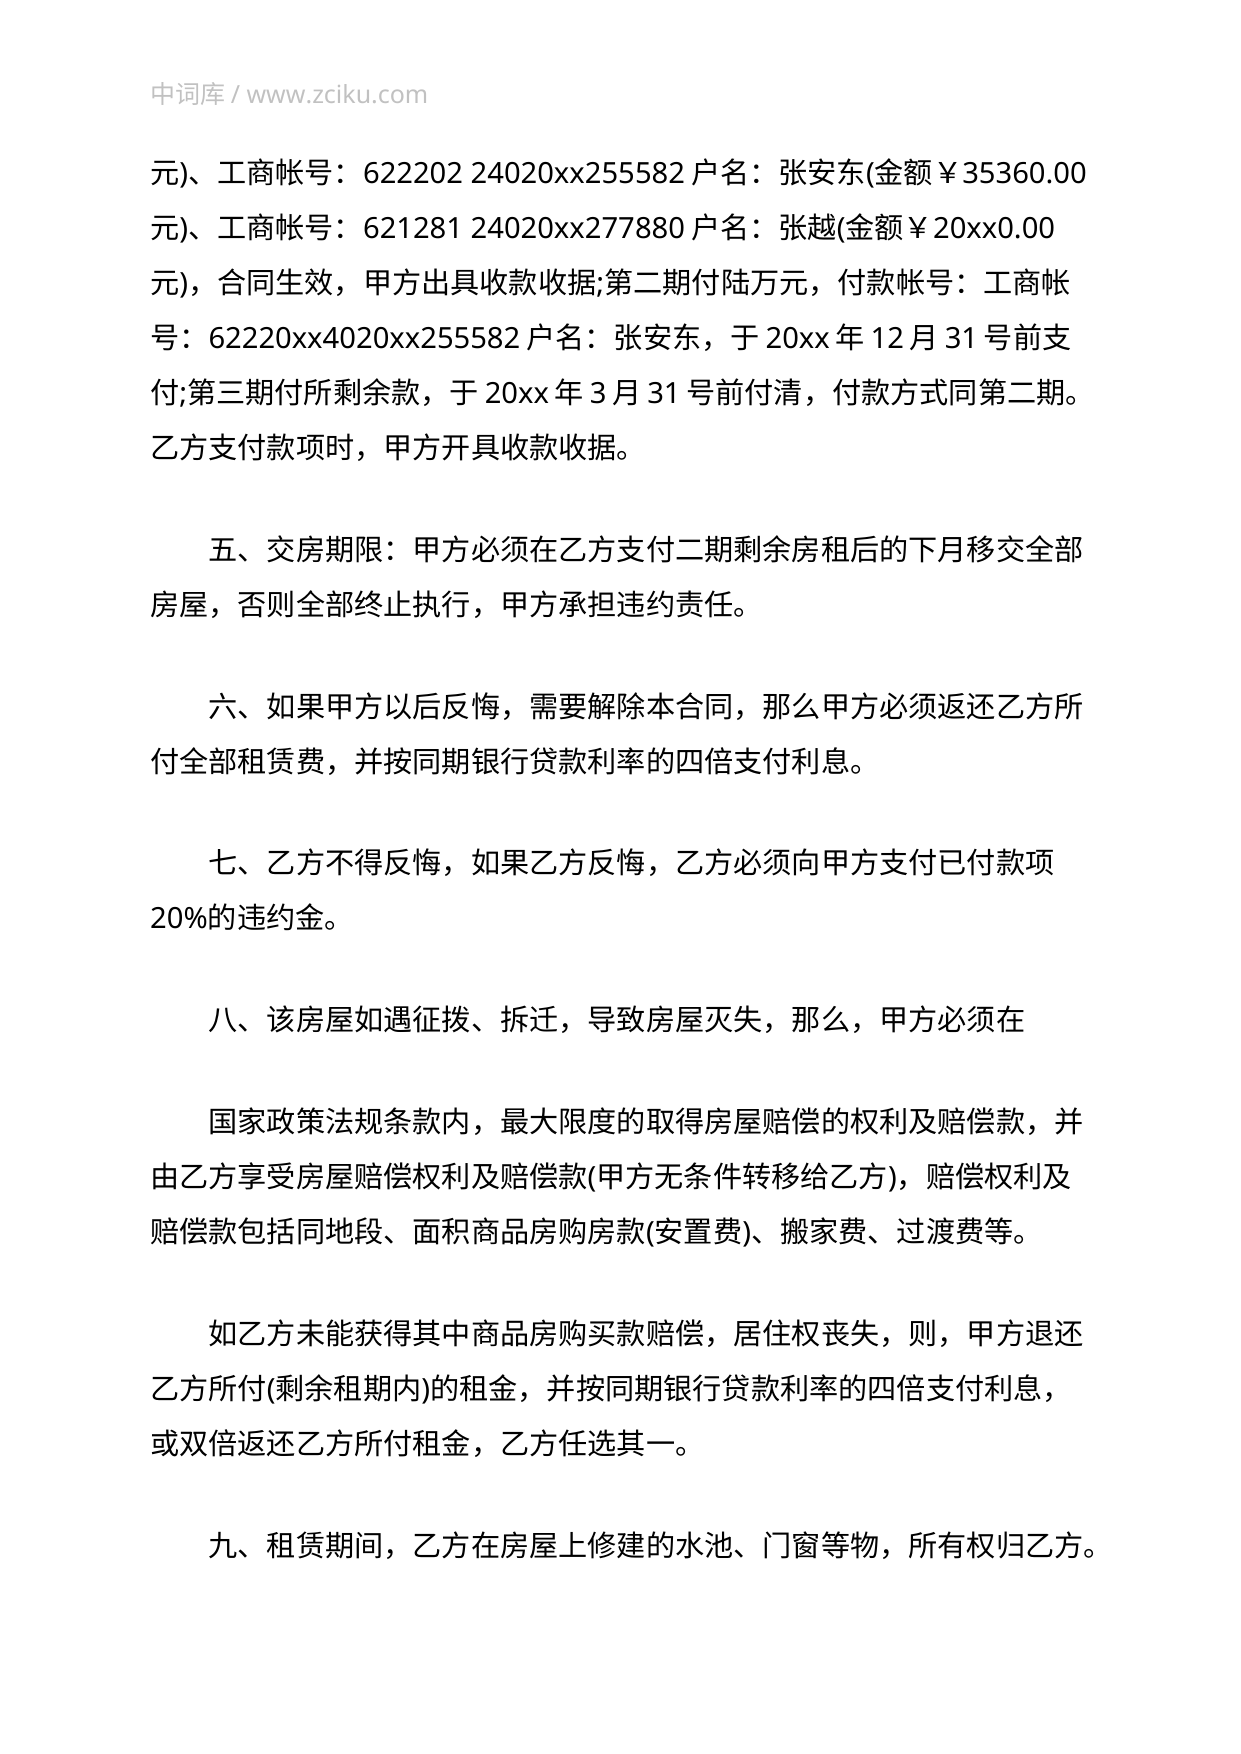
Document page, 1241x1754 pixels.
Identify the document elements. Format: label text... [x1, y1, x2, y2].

text 七、乙方不得反悔，如果乙方反悔，乙方必须向甲方支付已付款项20%的违约金。 [150, 840, 1090, 937]
text 九、租赁期间，乙方在房屋上修建的水池、门窗等物，所有权归乙方。 [150, 1522, 1090, 1564]
text 六、如果甲方以后反悔，需要解除本合同，那么甲方必须返还乙方所付全部租赁费，并按同期银行贷款利率的四倍支付利息。 [150, 683, 1090, 781]
text 八、该房屋如遇征拨、拆迁，导致房屋灭失，那么，甲方必须在 [150, 997, 1090, 1039]
text 五、交房期限：甲方必须在乙方支付二期剩余房租后的下月移交全部房屋，否则全部终止执行，甲方承担违约责任。 [150, 527, 1090, 624]
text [150, 150, 1090, 467]
text 如乙方未能获得其中商品房购买款赔偿，居住权丧失，则，甲方退还乙方所付(剩余租期内)的租金，并按同期银行贷款利率的四倍支付利息，或双倍返还乙方所付租金，乙方任选其一。 [150, 1311, 1090, 1463]
text 国家政策法规条款内，最大限度的取得房屋赔偿的权利及赔偿款，并由乙方享受房屋赔偿权利及赔偿款(甲方无条件转移给乙方)，赔偿权利及赔偿款包括同地段、面积商品房购房款(安置费)、搬家费、过渡费等。 [150, 1099, 1090, 1251]
